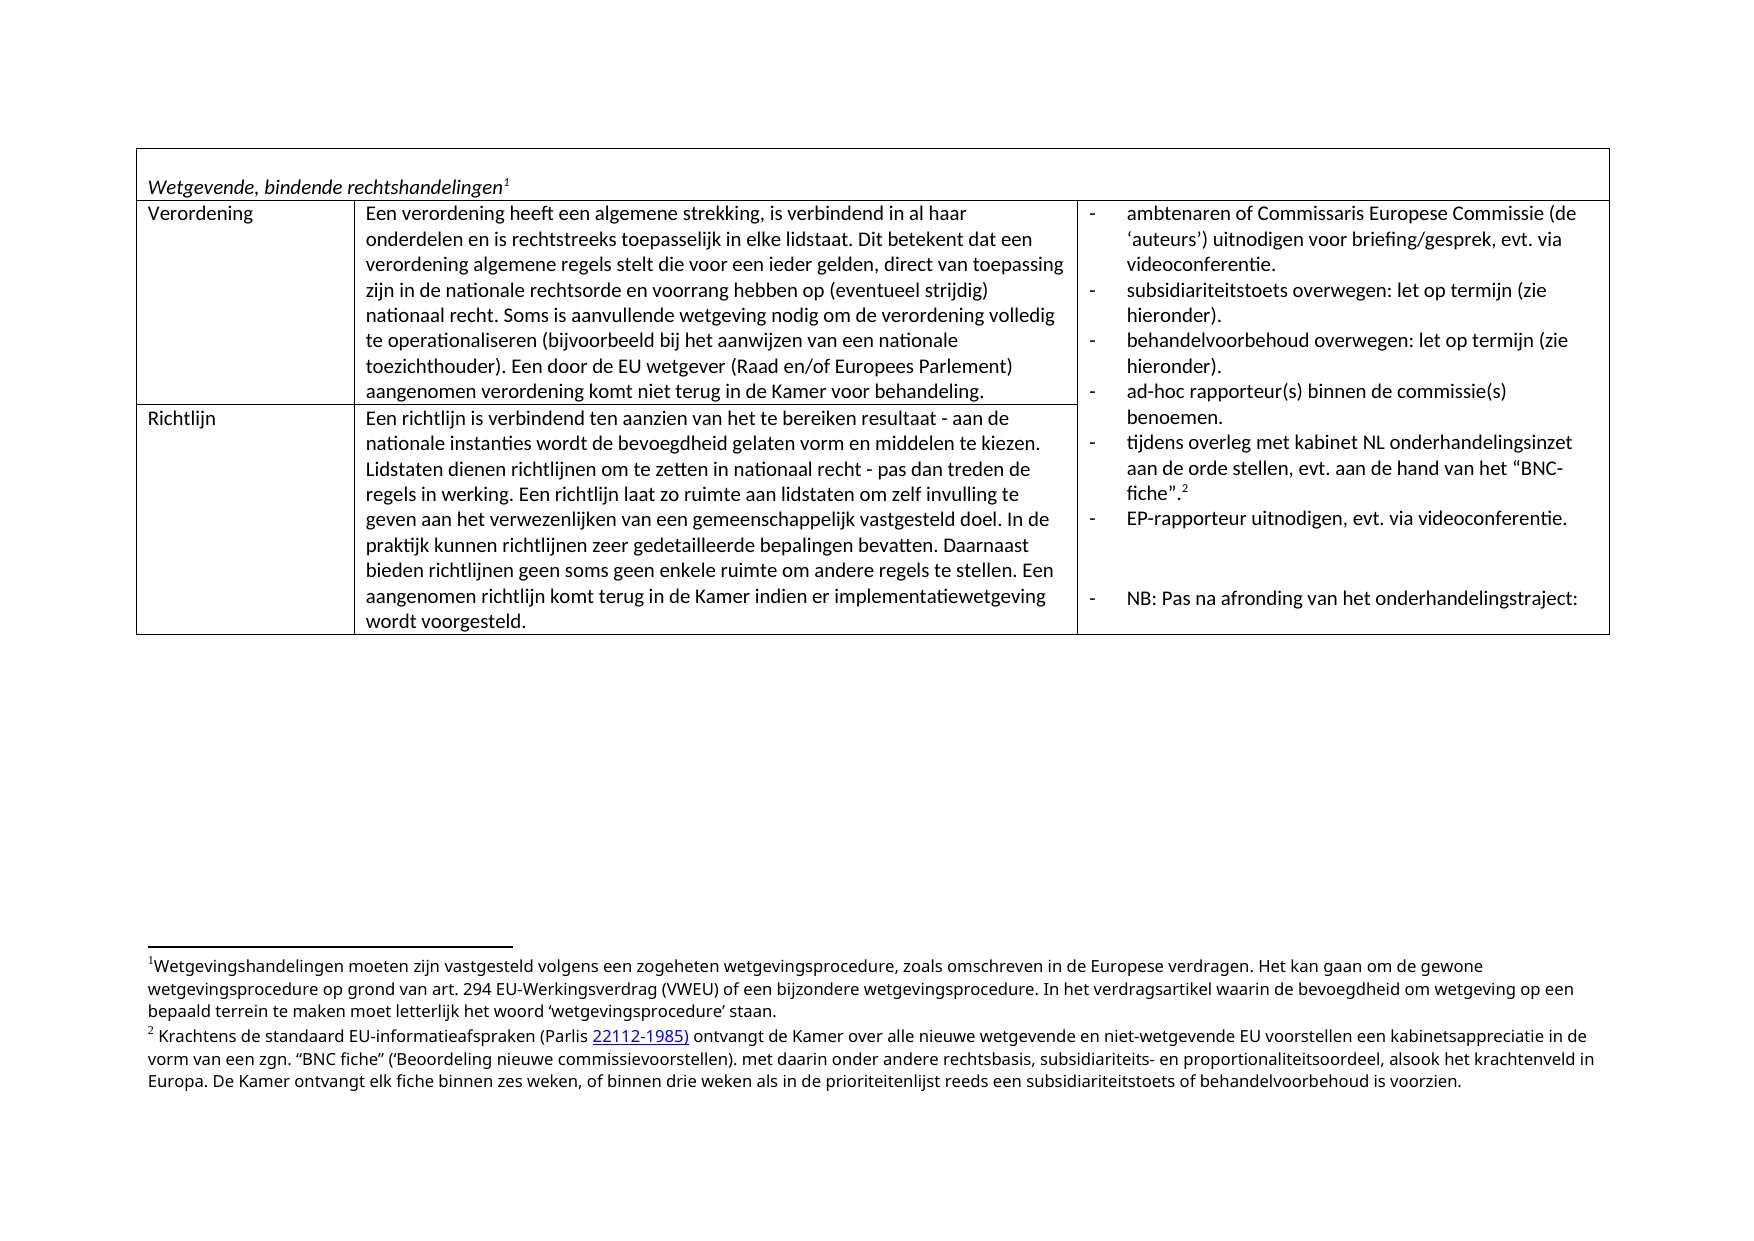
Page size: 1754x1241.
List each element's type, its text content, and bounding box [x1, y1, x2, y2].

table_cell Een verordening heeft een algemene strekking, is verbindend in al haar onderdelen en is rechtstreeks toepasselijk in elke lidstaat. Dit betekent dat een verordening algemene regels stelt die voor een ieder gelden, direct van toepassing zijn in de nationale rechtsorde en voorrang hebben op (eventueel strijdig) nationaal recht. Soms is aanvullende wetgeving nodig om de verordening volledig te operationaliseren (bijvoorbeeld bij het aanwijzen van een nationale toezichthouder). Een door de EU wetgever (Raad en/of Europees Parlement) aangenomen verordening komt niet terug in de Kamer voor behandeling. [355, 201, 1077, 404]
table_cell Verordening [137, 201, 354, 404]
table_cell Wetgevende, bindende rechtshandelingen [137, 149, 1609, 199]
table_cell Een richtlijn is verbindend ten aanzien van het te bereiken resultaat - aan de nationale instanties wordt de bevoegdheid gelaten vorm en middelen te kiezen. Lidstaten dienen richtlijnen om te zetten in nationaal recht - pas dan treden de regels in werking. Een richtlijn laat zo ruimte aan lidstaten om zelf invulling te geven aan het verwezenlijken van een gemeenschappelijk vastgesteld doel. In de praktijk kunnen richtlijnen zeer gedetailleerde bepalingen bevatten. Daarnaast bieden richtlijnen geen soms geen enkele ruimte om andere regels te stellen. Een aangenomen richtlijn komt terug in de Kamer indien er implementatiewetgeving wordt voorgesteld. [355, 405, 1077, 634]
table_cell ambtenaren of Commissaris Europese Commissie (de ‘auteurs’) uitnodigen voor briefing/gesprek, evt. via videoconferentie. subsidiariteitstoets overwegen: let op termijn (zie hieronder). behandelvoorbehoud overwegen: let op termijn (zie hieronder). ad-hoc rapporteur(s) binnen de commissie(s) benoemen. tijdens overleg met kabinet NL onderhandelingsinzet aan de orde stellen, evt. aan de hand van het “BNC-fiche”. EP-rapporteur uitnodigen, evt. via videoconferentie. NB: Pas na afronding van het onderhandelingstraject: nationale wetgevingstraject monitoren (i.h.k.v. omzetting naar nationale wetgeving). [1078, 201, 1609, 634]
table_cell Richtlijn [137, 405, 354, 634]
